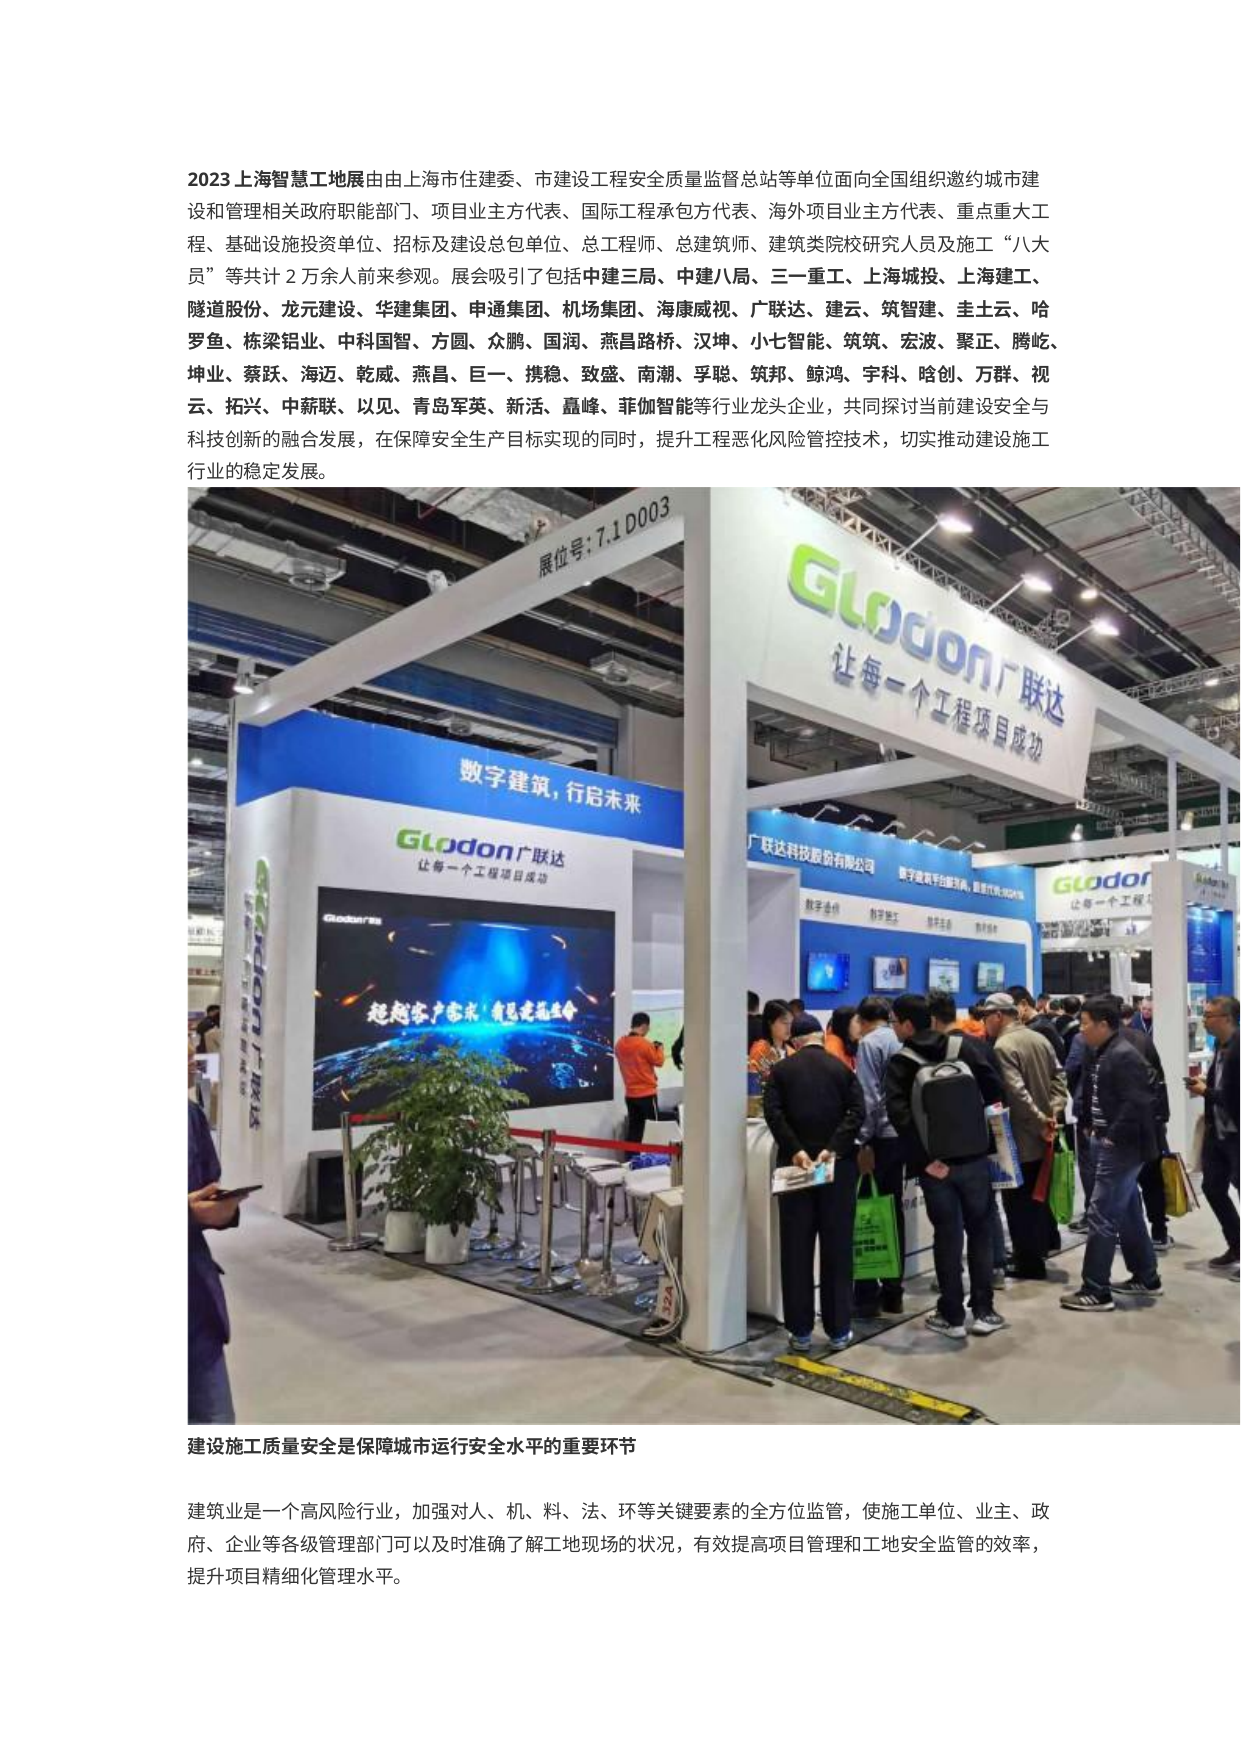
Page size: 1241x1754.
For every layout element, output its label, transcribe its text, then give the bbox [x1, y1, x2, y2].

picture [187, 487, 1241, 1425]
text 建设施工质量安全是保障城市运行安全水平的重要环节 [187, 1429, 1053, 1462]
text 建筑业是一个高风险行业，加强对人、机、料、法、环等关键要素的全方位监管，使施工单位、业主、政府、企业等各级管理部门可以及时准确了解工地现场的状况，有效提高项目管理和工地安全监管的效率，提升项目精细化管理水平。 [187, 1494, 1053, 1592]
text 2023上海智慧工地展由由上海市住建委、市建设工程安全质量监督总站等单位面向全国组织邀约城市建设和管理相关政府职能部门、项目业主方代表、国际工程承包方代表、海外项目业主方代表、重点重大工程、基础设施投资单位、招标及建设总包单位、总工程师、总建筑师、建筑类院校研究人员及施工“八大员”等共计 2 万余人前来参观。展会吸引了包括中建三局、中建八局、三一重工、上海城投、上海建工、隧道股份、龙元建设、华建集团、申通集团、机场集团、海康威视、广联达、建云、筑智建、圭土云、哈罗鱼、栋梁铝业、中科国智、方圆、众鹏、国润、燕昌路桥、汉坤、小七智能、筑筑、宏波、聚正、腾屹、坤业、蔡跃、海迈、乾威、燕昌、巨一、携稳、致盛、南潮、孚聪、筑邦、鲸鸿、宇科、晗创、万群、视云、拓兴、中薪联、以见、青岛军英、新活、矗峰、菲伽智能等行业龙头企业，共同探讨当前建设安全与科技创新的融合发展，在保障安全生产目标实现的同时，提升工程恶化风险管控技术，切实推动建设施工行业的稳定发展。 [187, 162, 1053, 487]
